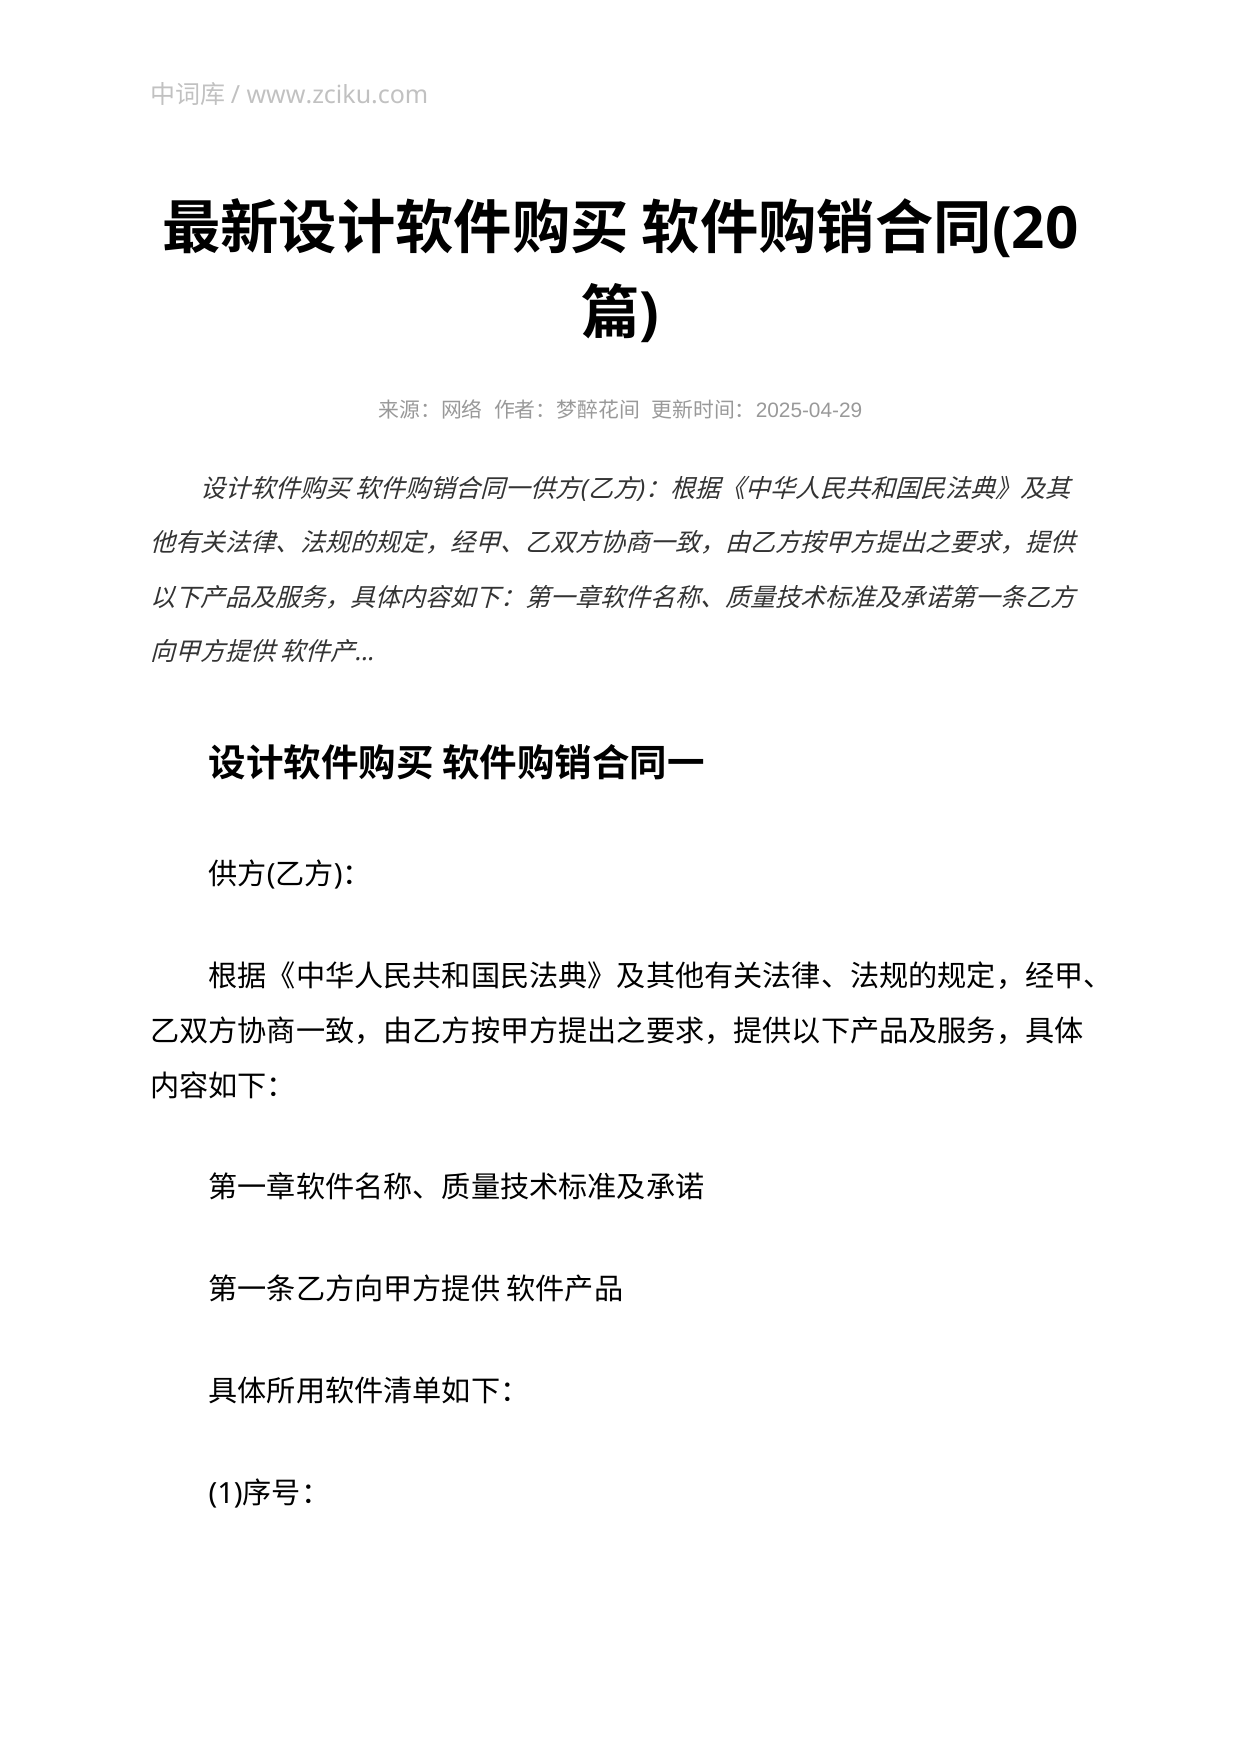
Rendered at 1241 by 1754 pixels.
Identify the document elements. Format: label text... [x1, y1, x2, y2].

subtitle 最新设计软件购买 软件购销合同(20篇) [150, 181, 1090, 351]
text 具体所用软件清单如下： [150, 1367, 1090, 1410]
text 来源：网络 作者：梦醉花间 更新时间：2025-04-29 [150, 398, 1090, 422]
text 设计软件购买 软件购销合同一 [150, 733, 1090, 787]
text 第一条乙方向甲方提供 软件产品 [150, 1266, 1090, 1308]
text 第一章软件名称、质量技术标准及承诺 [150, 1164, 1090, 1206]
text 供方(乙方)： [150, 850, 1090, 893]
text 设计软件购买 软件购销合同一供方(乙方)：根据《中华人民共和国民法典》及其他有关法律、法规的规定，经甲、乙双方协商一致，由乙方按甲方提出之要求，提供以下产品及服务，具体内容如下：第一章软件名称、质量技术标准及承诺第一条乙方向甲方提供 软件产... [150, 468, 1090, 668]
text (1)序号： [150, 1469, 1090, 1512]
text 根据《中华人民共和国民法典》及其他有关法律、法规的规定，经甲、乙双方协商一致，由乙方按甲方提出之要求，提供以下产品及服务，具体内容如下： [150, 952, 1090, 1104]
